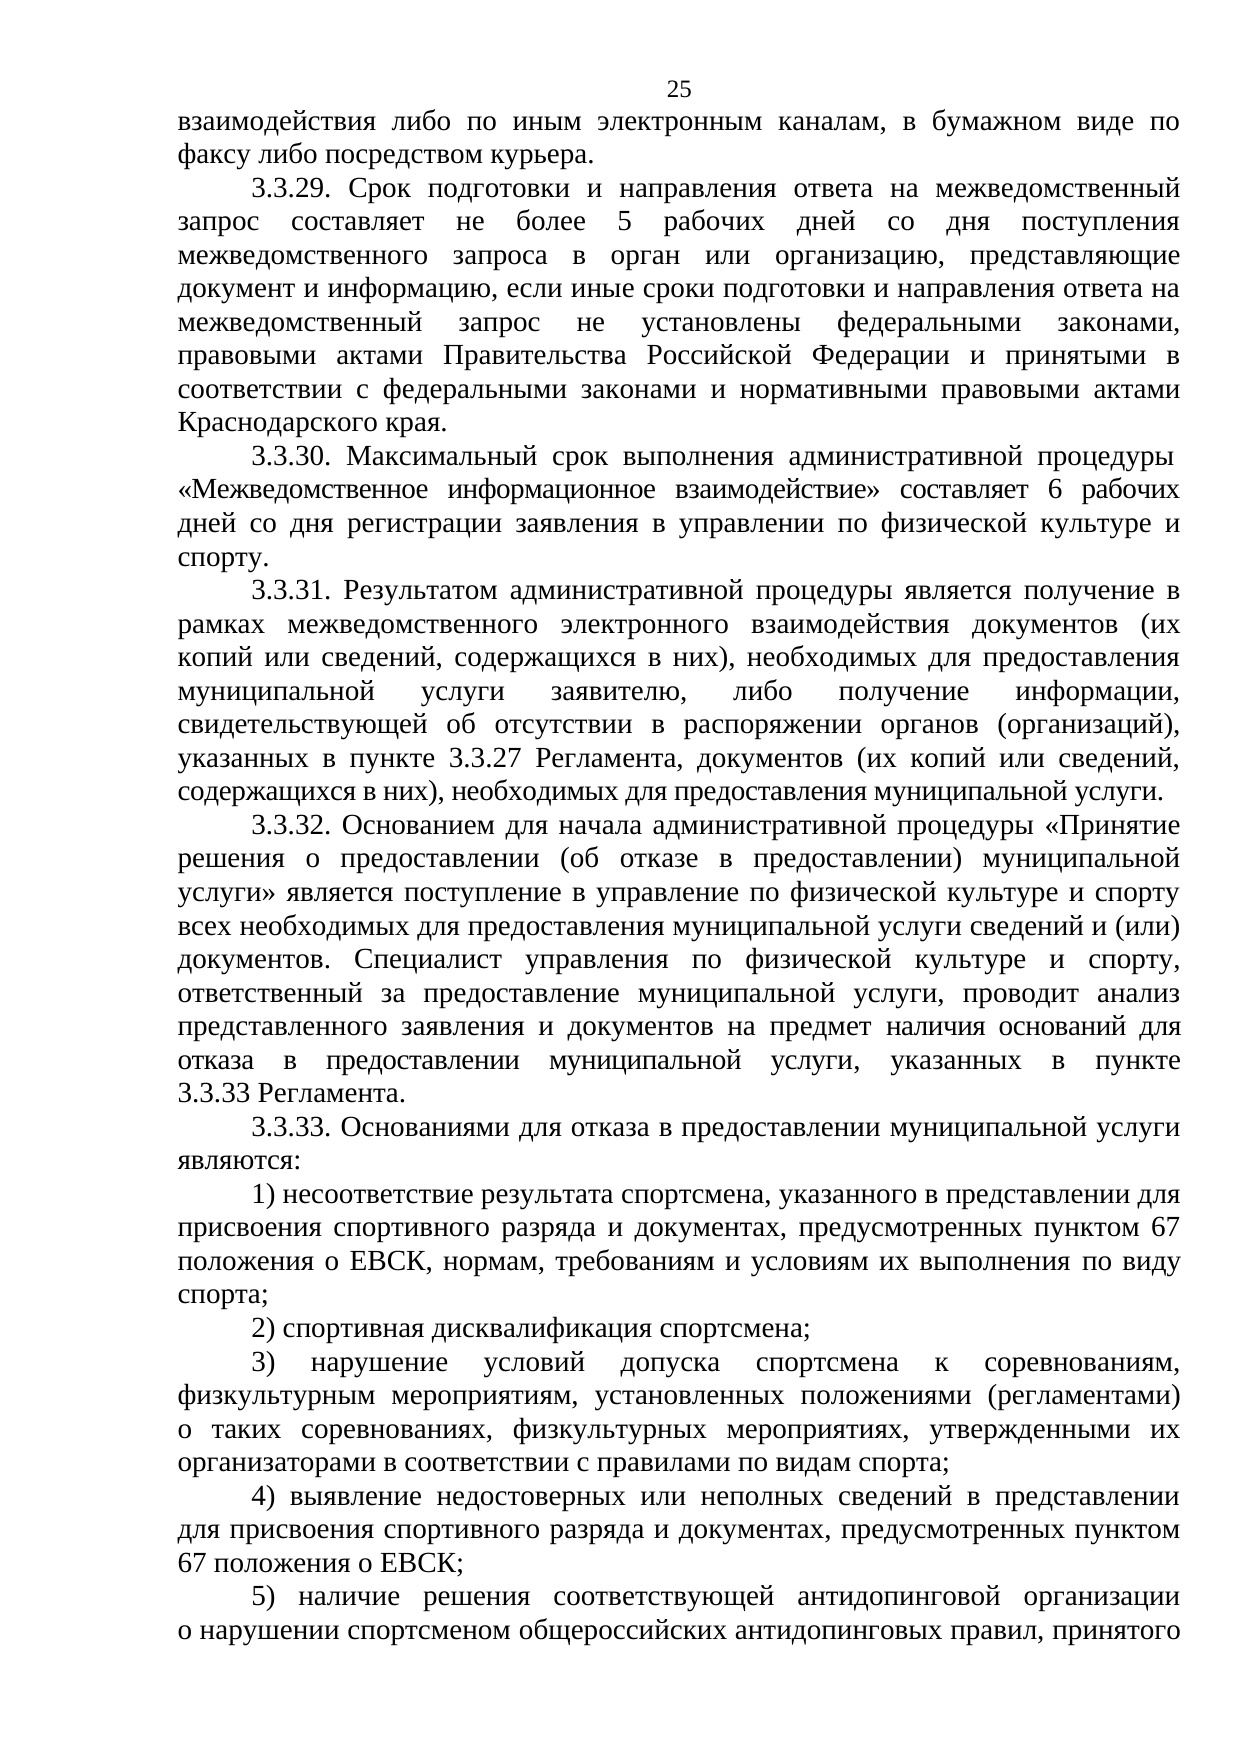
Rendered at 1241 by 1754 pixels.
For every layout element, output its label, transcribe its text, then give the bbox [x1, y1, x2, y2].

text 3.3.32. Основанием для начала административной процедуры «Принятие решения о предоставлении (об отказе в предоставлении) муниципальной услуги» является поступление в управление по физической культуре и спорту всех необходимых для предоставления муниципальной услуги сведений и (или) документов. Специалист управления по физической культуре и спорту, ответственный за предоставление муниципальной услуги, проводит анализ представленного заявления и документов на предмет наличия оснований для отказа в предоставлении муниципальной услуги, указанных в пункте 3.3.33 Регламента. [177, 807, 1181, 1109]
text 1) несоответствие результата спортсмена, указанного в представлении для присвоения спортивного разряда и документах, предусмотренных пунктом 67 положения о ЕВСК, нормам, требованиям и условиям их выполнения по виду спорта; [177, 1176, 1181, 1310]
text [177, 103, 1181, 170]
text 3.3.29. Срок подготовки и направления ответа на межведомственный запрос составляет не более 5 рабочих дней со дня поступления межведомственного запроса в орган или организацию, представляющие документ и информацию, если иные сроки подготовки и направления ответа на межведомственный запрос не установлены федеральными законами, правовыми актами Правительства Российской Федерации и принятыми в соответствии с федеральными законами и нормативными правовыми актами Краснодарского края. [177, 170, 1181, 438]
text 3) нарушение условий допуска спортсмена к соревнованиям, физкультурным мероприятиям, установленных положениями (регламентами) о таких соревнованиях, физкультурных мероприятиях, утвержденными их организаторами в соответствии с правилами по видам спорта; [177, 1344, 1181, 1478]
text 3.3.33. Основаниями для отказа в предоставлении муниципальной услуги являются: [177, 1109, 1181, 1176]
text 3.3.31. Результатом административной процедуры является получение в рамках межведомственного электронного взаимодействия документов (их копий или сведений, содержащихся в них), необходимых для предоставления муниципальной услуги заявителю, либо получение информации, свидетельствующей об отсутствии в распоряжении органов (организаций), указанных в пункте 3.3.27 Регламента, документов (их копий или сведений, содержащихся в них), необходимых для предоставления муниципальной услуги. [177, 572, 1181, 807]
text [177, 1578, 1181, 1646]
text 4) выявление недостоверных или неполных сведений в представлении для присвоения спортивного разряда и документах, предусмотренных пунктом 67 положения о ЕВСК; [177, 1478, 1181, 1578]
text «Межведомственное информационное взаимодействие» составляет 6 рабочих дней со дня регистрации заявления в управлении по физической культуре и спорту. [177, 472, 1181, 572]
text 3.3.30. Максимальный срок выполнения административной процедуры [177, 438, 1181, 472]
text 2) спортивная дисквалификация спортсмена; [177, 1310, 1181, 1344]
